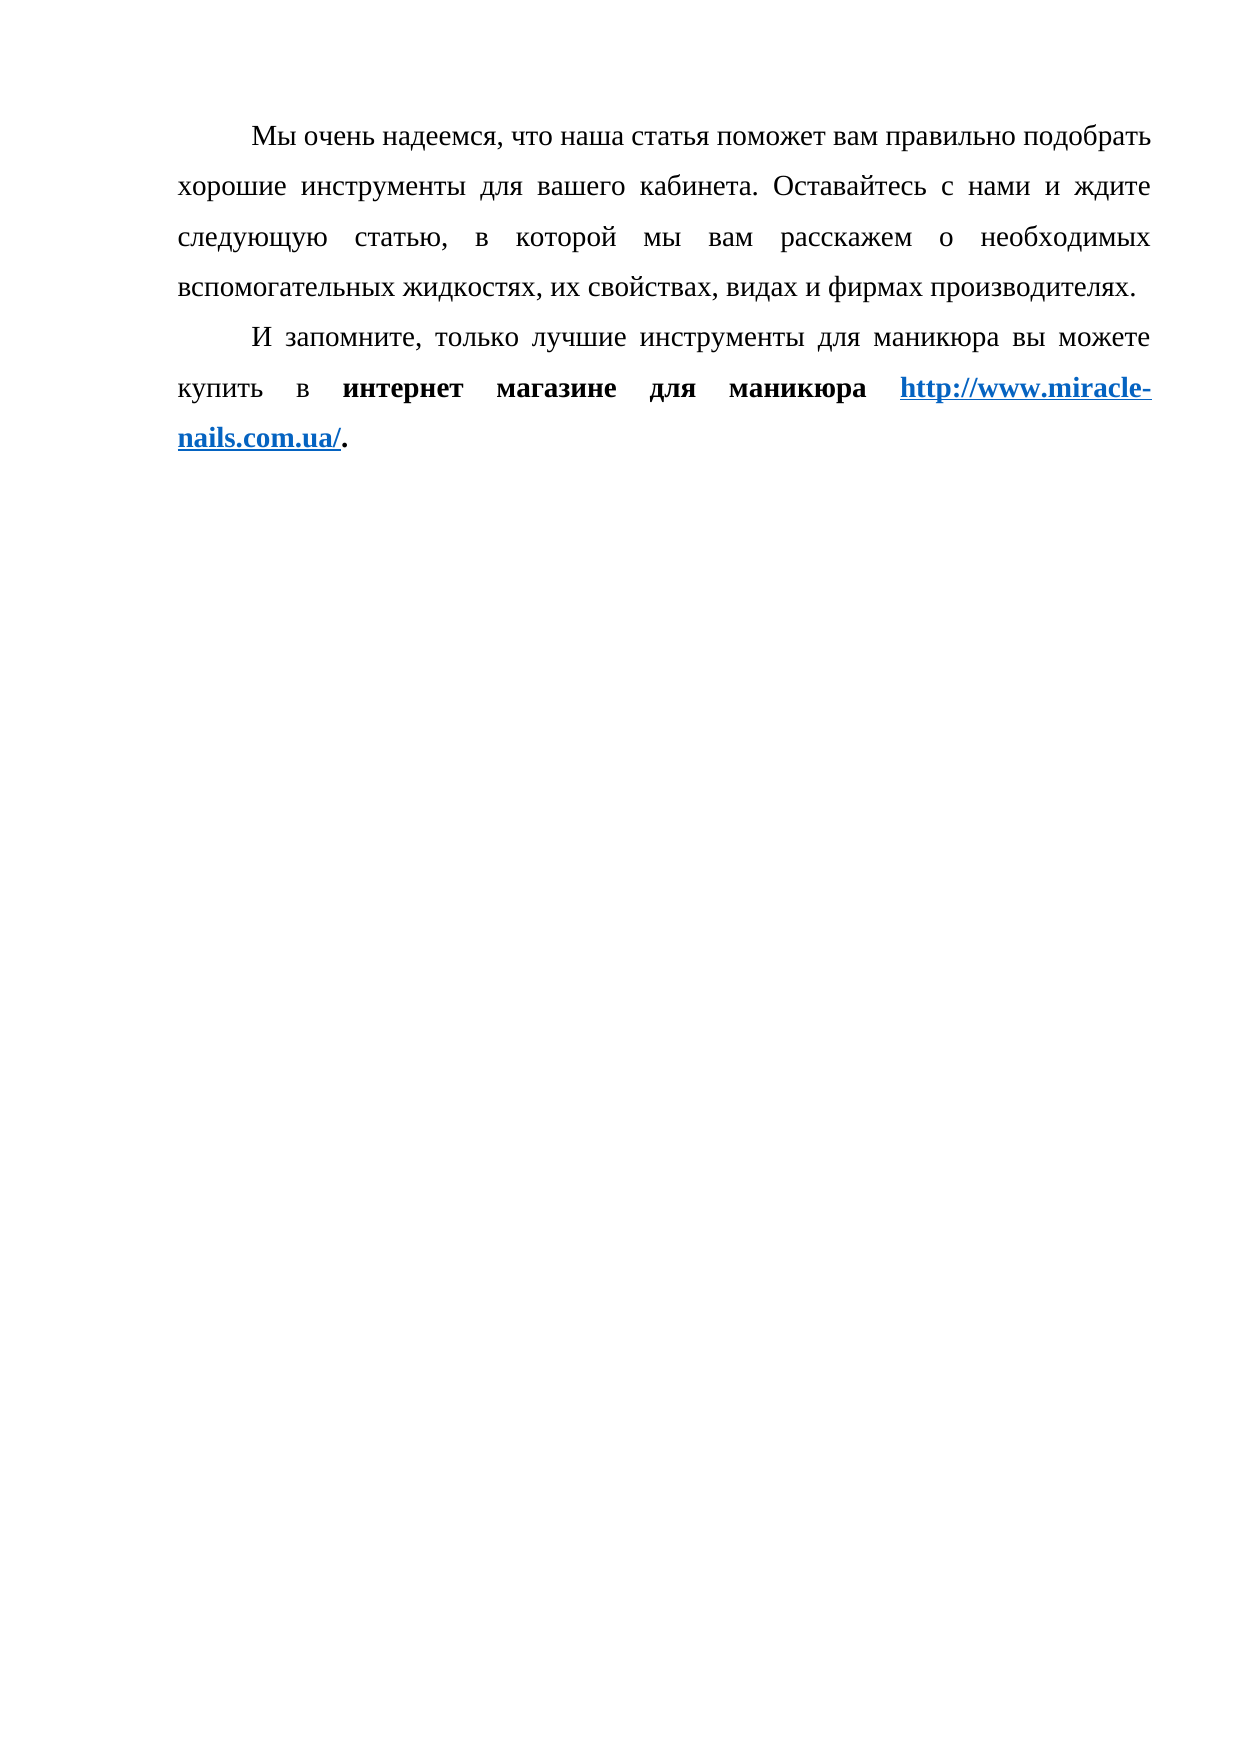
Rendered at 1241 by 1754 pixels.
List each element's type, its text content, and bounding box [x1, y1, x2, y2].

text Мы очень надеемся, что наша статья поможет вам правильно подобрать хорошие инструменты для вашего кабинета. Оставайтесь с нами и ждите следующую статью, в которой мы вам расскажем о необходимых вспомогательных жидкостях, их свойствах, видах и фирмах производителях. [177, 118, 1152, 303]
text И запомните, только лучшие инструменты для маникюра вы можете купить в интернет магазине для маникюра http://www.miracle-nails.com.ua/. [177, 319, 1152, 453]
